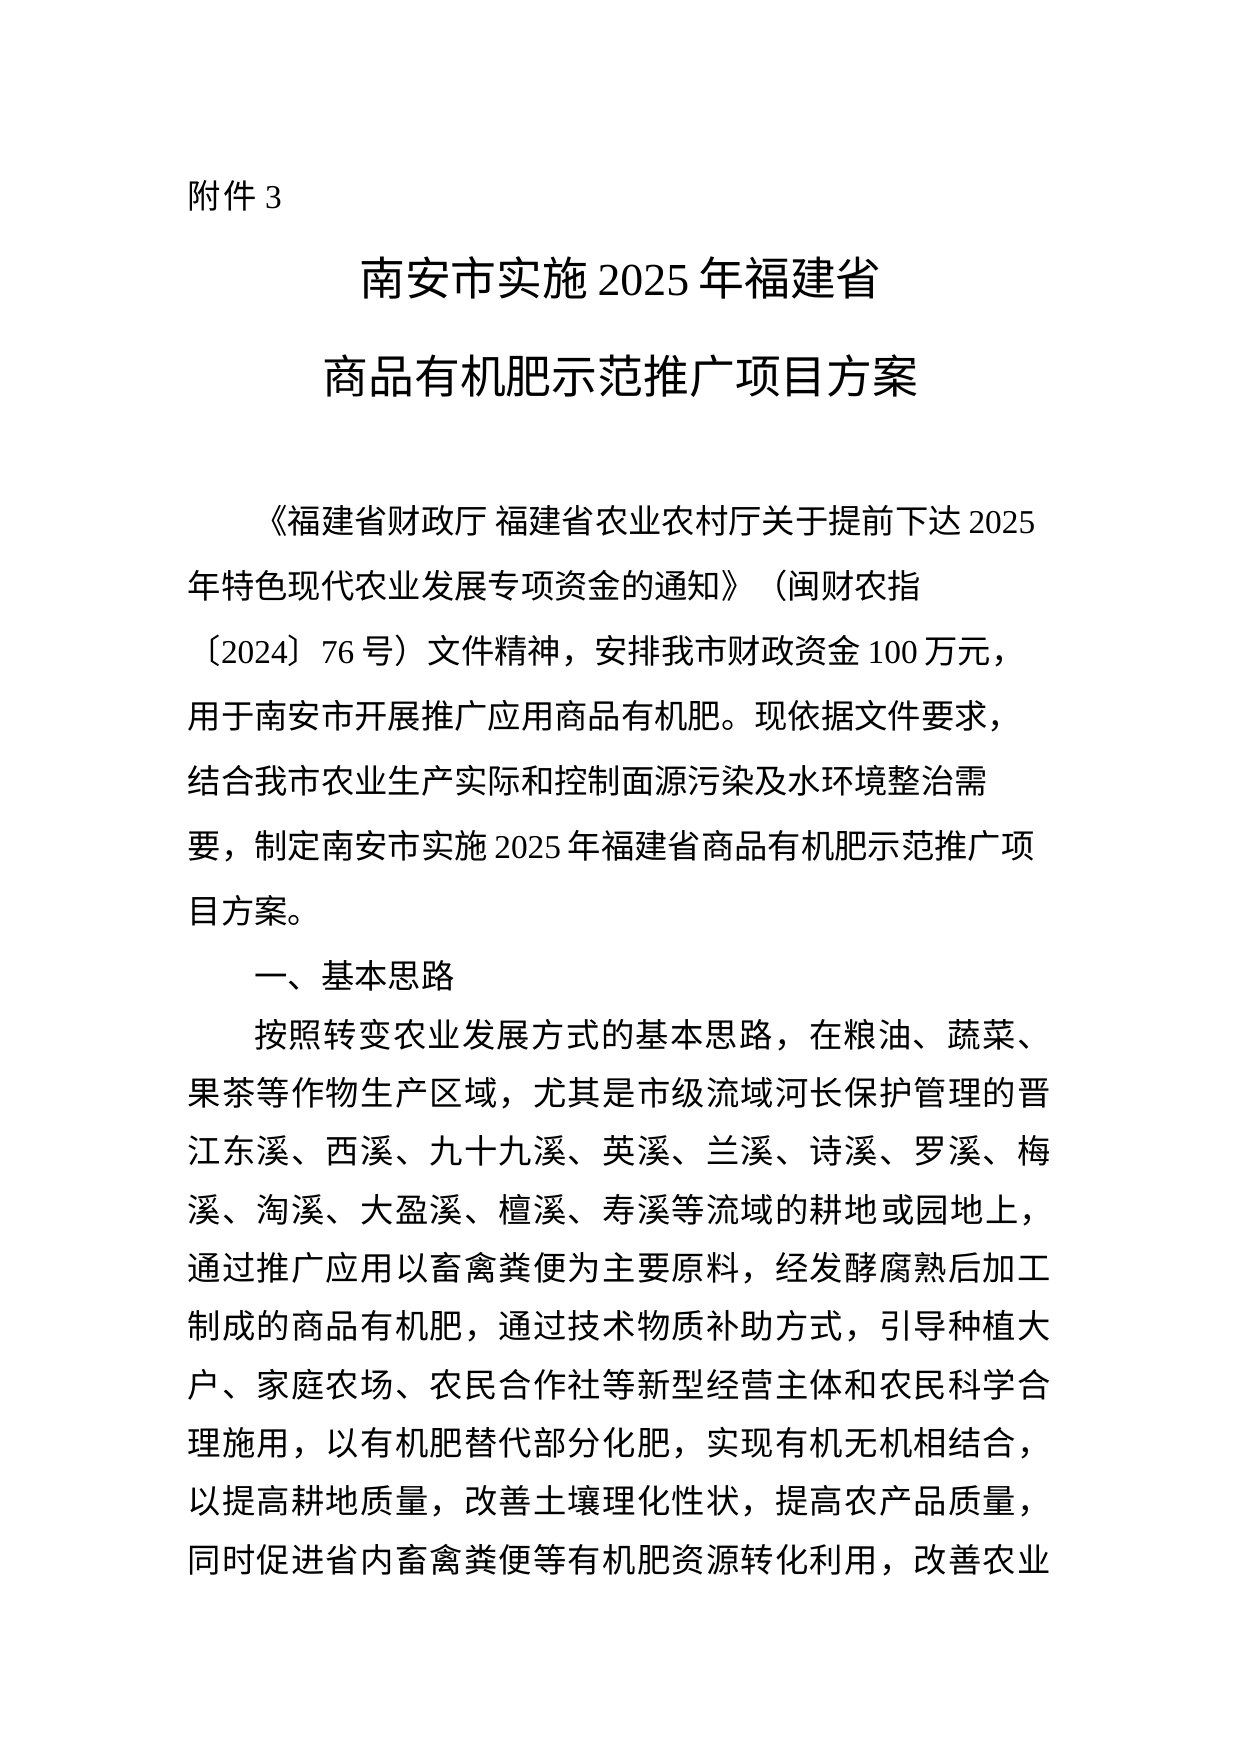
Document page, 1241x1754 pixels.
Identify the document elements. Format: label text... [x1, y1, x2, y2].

text 南安市实施2025年福建省 [187, 227, 1053, 324]
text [187, 1000, 1053, 1584]
text 商品有机肥示范推广项目方案 [187, 324, 1053, 422]
list 基本思路 [187, 942, 1053, 1000]
text 附件3 [187, 162, 1053, 227]
text 《福建省财政厅 福建省农业农村厅关于提前下达2025年特色现代农业发展专项资金的通知》（闽财农指〔2024〕76号）文件精神，安排我市财政资金100万元，用于南安市开展推广应用商品有机肥。现依据文件要求，结合我市农业生产实际和控制面源污染及水环境整治需要，制定南安市实施2025年福建省商品有机肥示范推广项目方案。 [187, 487, 1053, 942]
